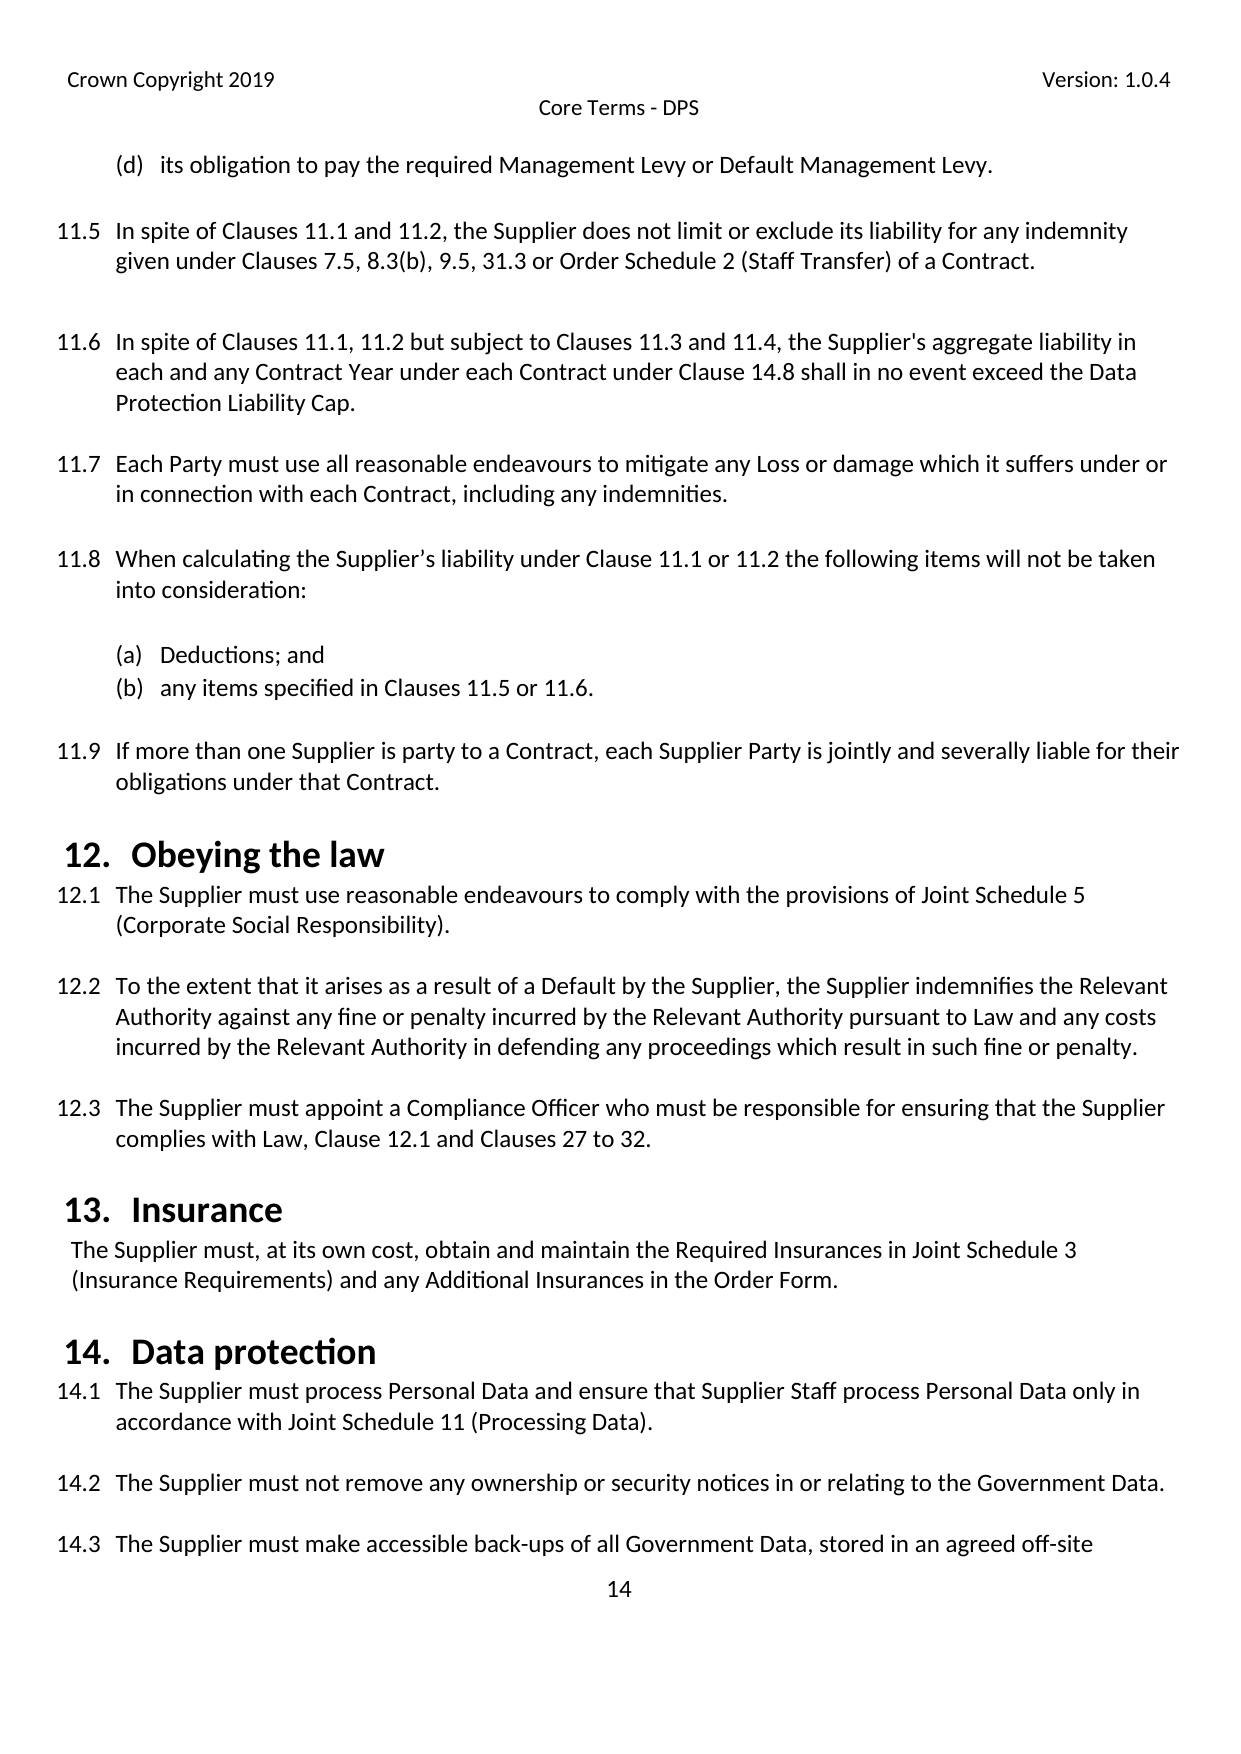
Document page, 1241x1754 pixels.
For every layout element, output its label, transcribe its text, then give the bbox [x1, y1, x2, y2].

list To the extent that it arises as a result of a Default by the Supplier, the Supplier indemnifies the Relevant Authority against any fine or penalty incurred by the Relevant Authority pursuant to Law and any costs incurred by the Relevant Authority in defending any proceedings which result in such fine or penalty. [56, 970, 1181, 1092]
subtitle Obeying the law [63, 831, 1181, 877]
subtitle Insurance [63, 1186, 1181, 1232]
subtitle Data protection [63, 1328, 1181, 1373]
list Each Party must use all reasonable endeavours to mitigate any Loss or damage which it suffers under or in connection with each Contract, including any indemnities. [56, 448, 1181, 509]
list The Supplier must use reasonable endeavours to comply with the provisions of Joint Schedule 5 (Corporate Social Responsibility). [56, 879, 1181, 940]
list If more than one Supplier is party to a Contract, each Supplier Party is jointly and severally liable for their obligations under that Contract. [56, 735, 1181, 796]
text The Supplier must, at its own cost, obtain and maintain the Required Insurances in Joint Schedule 3 (Insurance Requirements) and any Additional Insurances in the Order Form. [71, 1234, 1181, 1326]
list Deductions; and [115, 639, 1181, 670]
list In spite of Clauses 11.1, 11.2 but subject to Clauses 11.3 and 11.4, the Supplier's aggregate liability in each and any Contract Year under each Contract under Clause 14.8 shall in no event exceed the Data Protection Liability Cap. [56, 326, 1181, 448]
list The Supplier must process Personal Data and ensure that Supplier Staff process Personal Data only in accordance with Joint Schedule 11 (Processing Data). [56, 1376, 1181, 1437]
list In spite of Clauses 11.1 and 11.2, the Supplier does not limit or exclude its liability for any indemnity given under Clauses 7.5, 8.3(b), 9.5, 31.3 or Order Schedule 2 (Staff Transfer) of a Contract. [56, 215, 1181, 276]
list The Supplier must appoint a Compliance Officer who must be responsible for ensuring that the Supplier complies with Law, Clause 12.1 and Clauses 27 to 32. [56, 1092, 1181, 1184]
list The Supplier must not remove any ownership or security notices in or relating to the Government Data. [56, 1467, 1181, 1528]
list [56, 1528, 1181, 1559]
list its obligation to pay the required Management Levy or Default Management Levy. [115, 149, 1181, 180]
list When calculating the Supplier’s liability under Clause 11.1 or 11.2 the following items will not be taken into consideration: [56, 544, 1181, 605]
list any items specified in Clauses 11.5 or 11.6. [115, 672, 1181, 702]
